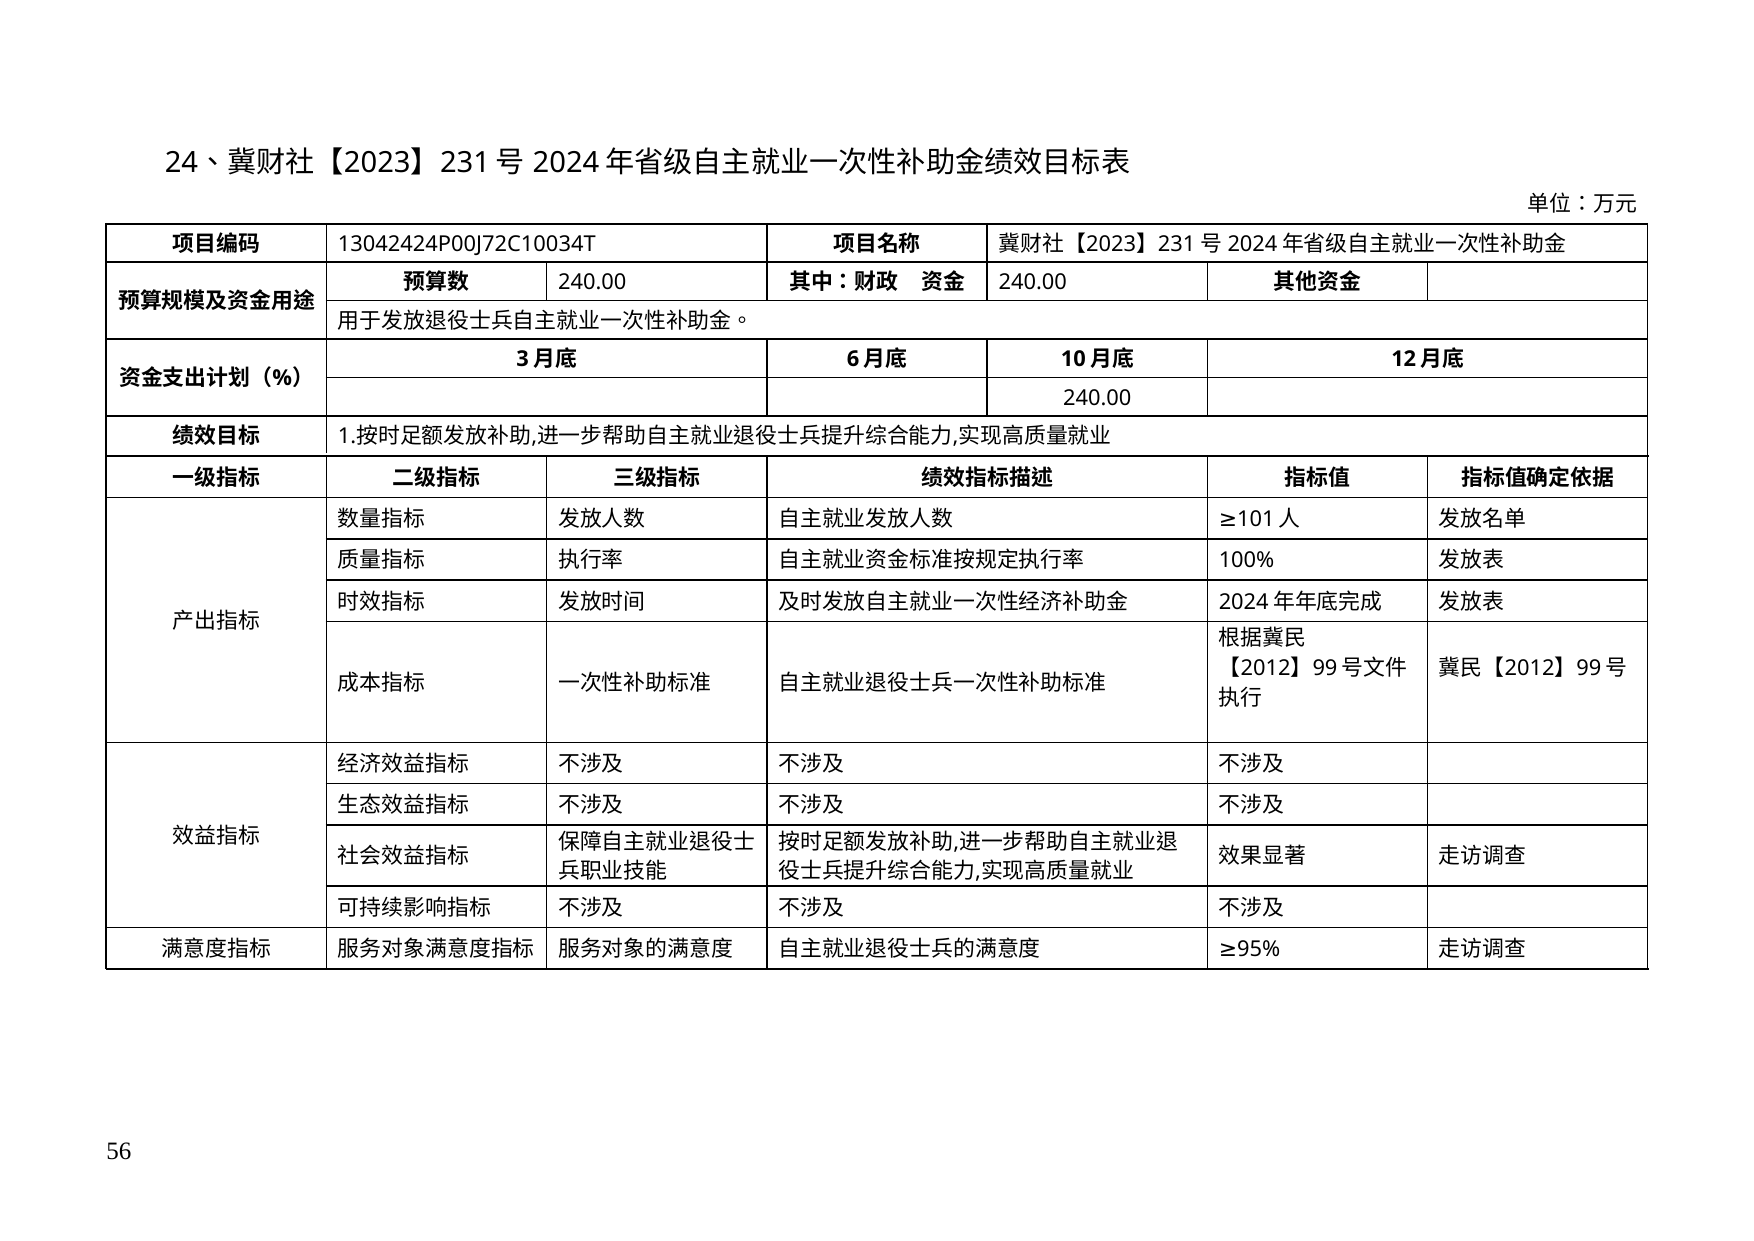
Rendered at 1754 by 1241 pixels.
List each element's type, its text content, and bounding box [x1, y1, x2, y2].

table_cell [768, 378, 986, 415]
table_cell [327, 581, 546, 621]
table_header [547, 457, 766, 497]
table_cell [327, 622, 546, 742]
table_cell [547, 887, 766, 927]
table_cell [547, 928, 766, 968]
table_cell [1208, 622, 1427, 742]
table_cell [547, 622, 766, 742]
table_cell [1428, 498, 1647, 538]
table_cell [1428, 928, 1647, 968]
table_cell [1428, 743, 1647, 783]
text 24、冀财社【2023】231号 2024年省级自主就业一次性补助金绩效目标表 [106, 142, 1648, 181]
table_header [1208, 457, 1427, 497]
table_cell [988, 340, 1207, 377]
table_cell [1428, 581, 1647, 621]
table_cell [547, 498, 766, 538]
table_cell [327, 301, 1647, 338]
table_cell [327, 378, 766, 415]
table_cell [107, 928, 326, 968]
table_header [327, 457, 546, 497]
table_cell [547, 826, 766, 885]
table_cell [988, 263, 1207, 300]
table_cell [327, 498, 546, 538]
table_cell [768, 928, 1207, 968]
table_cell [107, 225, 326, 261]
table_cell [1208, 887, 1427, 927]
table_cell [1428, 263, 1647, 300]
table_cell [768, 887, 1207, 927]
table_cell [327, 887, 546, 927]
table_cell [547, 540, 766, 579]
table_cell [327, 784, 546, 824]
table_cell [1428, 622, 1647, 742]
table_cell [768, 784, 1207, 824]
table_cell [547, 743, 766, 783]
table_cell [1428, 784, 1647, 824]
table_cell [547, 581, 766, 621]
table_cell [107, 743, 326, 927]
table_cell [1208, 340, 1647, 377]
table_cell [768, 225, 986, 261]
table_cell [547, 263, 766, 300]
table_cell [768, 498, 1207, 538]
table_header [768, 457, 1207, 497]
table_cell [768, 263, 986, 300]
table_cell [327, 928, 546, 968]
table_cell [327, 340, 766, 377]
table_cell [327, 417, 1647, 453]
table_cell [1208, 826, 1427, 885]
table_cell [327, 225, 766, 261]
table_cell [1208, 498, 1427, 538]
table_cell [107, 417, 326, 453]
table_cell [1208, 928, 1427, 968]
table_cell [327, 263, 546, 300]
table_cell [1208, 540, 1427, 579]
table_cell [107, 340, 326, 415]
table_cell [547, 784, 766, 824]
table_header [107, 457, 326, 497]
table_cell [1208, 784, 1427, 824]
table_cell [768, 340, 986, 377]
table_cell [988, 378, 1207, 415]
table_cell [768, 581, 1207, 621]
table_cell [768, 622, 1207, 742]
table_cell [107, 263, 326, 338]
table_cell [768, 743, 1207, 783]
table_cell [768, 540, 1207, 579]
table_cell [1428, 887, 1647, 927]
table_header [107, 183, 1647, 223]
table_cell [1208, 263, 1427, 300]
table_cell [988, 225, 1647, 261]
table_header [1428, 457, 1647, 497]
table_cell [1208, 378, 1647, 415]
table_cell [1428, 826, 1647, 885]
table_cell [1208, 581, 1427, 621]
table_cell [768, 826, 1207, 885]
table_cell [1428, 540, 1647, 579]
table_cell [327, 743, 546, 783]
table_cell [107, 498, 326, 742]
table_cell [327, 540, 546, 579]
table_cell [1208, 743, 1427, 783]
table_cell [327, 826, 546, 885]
